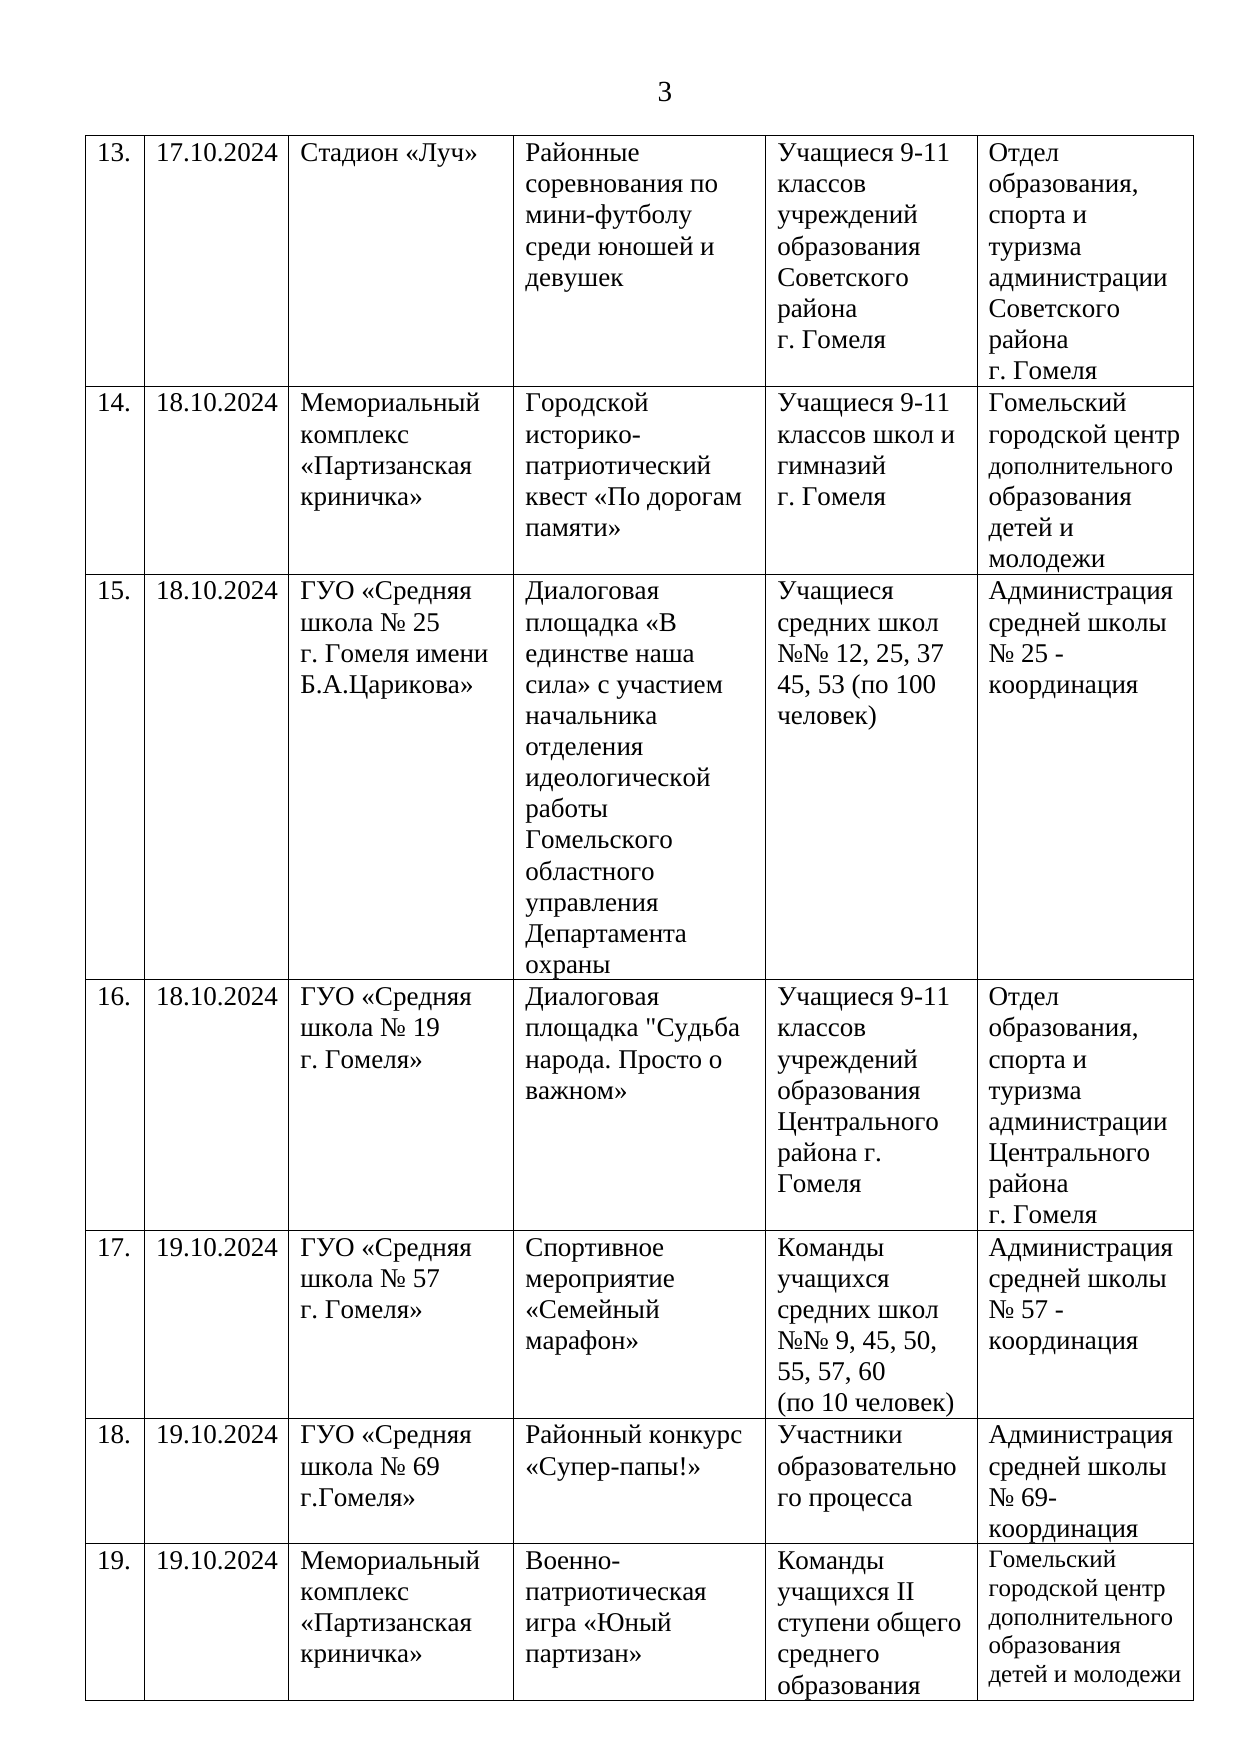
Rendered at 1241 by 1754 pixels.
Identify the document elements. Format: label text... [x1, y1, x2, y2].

table_cell ГУО «Средняя школа № 25 г. Гомеля имени Б.А.Царикова» [289, 575, 513, 979]
table_cell 19.10.2024 [145, 1419, 288, 1543]
table_cell Администрация средней школы № 25 - координация [978, 575, 1193, 979]
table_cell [978, 136, 1193, 386]
table_cell Команды учащихся средних школ №№ 9, 45, 50, 55, 57, 60 (по 10 человек) [766, 1231, 977, 1417]
table_cell [86, 136, 144, 386]
table_cell Спортивное мероприятие «Семейный марафон» [514, 1231, 765, 1417]
table_cell Городской историко-патриотический квест «По дорогам памяти» [514, 387, 765, 573]
table_cell Команды учащихся II ступени общего среднего образования [766, 1544, 977, 1700]
table_cell ГУО «Средняя школа № 57 г. Гомеля» [289, 1231, 513, 1417]
table_cell Администрация средней школы № 69-координация [978, 1419, 1193, 1543]
table_cell Гомельский городской центр дополнительного образования детей и молодежи [978, 1544, 1193, 1700]
table_cell [86, 1231, 144, 1417]
table_cell Учащиеся 9-11 классов школ и гимназий г. Гомеля [766, 387, 977, 573]
table_cell Диалоговая площадка "Судьба народа. Просто о важном» [514, 980, 765, 1229]
table_cell Учащиеся средних школ №№ 12, 25, 37 45, 53 (по 100 человек) [766, 575, 977, 979]
table_cell Администрация средней школы № 57 - координация [978, 1231, 1193, 1417]
table_cell Военно-патриотическая игра «Юный партизан» [514, 1544, 765, 1700]
table_cell Учащиеся 9-11 классов учреждений образования Советского района г. Гомеля [766, 136, 977, 386]
table_cell Диалоговая площадка «В единстве наша сила» с участием начальника отделения идеологической работы Гомельского областного управления Департамента охраны [514, 575, 765, 979]
table_cell Мемориальный комплекс «Партизанская криничка» [289, 387, 513, 573]
table_cell [86, 1419, 144, 1543]
table_cell 19.10.2024 [145, 1544, 288, 1700]
table_cell Учащиеся 9-11 классов учреждений образования Центрального района г. Гомеля [766, 980, 977, 1229]
table_cell Районный конкурс «Супер-папы!» [514, 1419, 765, 1543]
table_cell 18.10.2024 [145, 387, 288, 573]
table_cell [86, 387, 144, 573]
table_cell [86, 1544, 144, 1700]
table_cell Районные соревнования по мини-футболу среди юношей и девушек [514, 136, 765, 386]
table_cell Гомельский городской центр дополнительного образования детей и молодежи [978, 387, 1193, 573]
table_cell Отдел образования, спорта и туризма администрации Центрального района г. Гомеля [978, 980, 1193, 1229]
table_cell [86, 575, 144, 979]
table_cell ГУО «Средняя школа № 19 г. Гомеля» [289, 980, 513, 1229]
table_cell 18.10.2024 [145, 980, 288, 1229]
table_cell 17.10.2024 [145, 136, 288, 386]
table_cell ГУО «Средняя школа № 69 г.Гомеля» [289, 1419, 513, 1543]
table_cell 19.10.2024 [145, 1231, 288, 1417]
table_cell Мемориальный комплекс «Партизанская криничка» [289, 1544, 513, 1700]
table_cell 18.10.2024 [145, 575, 288, 979]
table_cell [86, 980, 144, 1229]
table_cell Стадион «Луч» [289, 136, 513, 386]
table_cell Участники образовательного процесса [766, 1419, 977, 1543]
